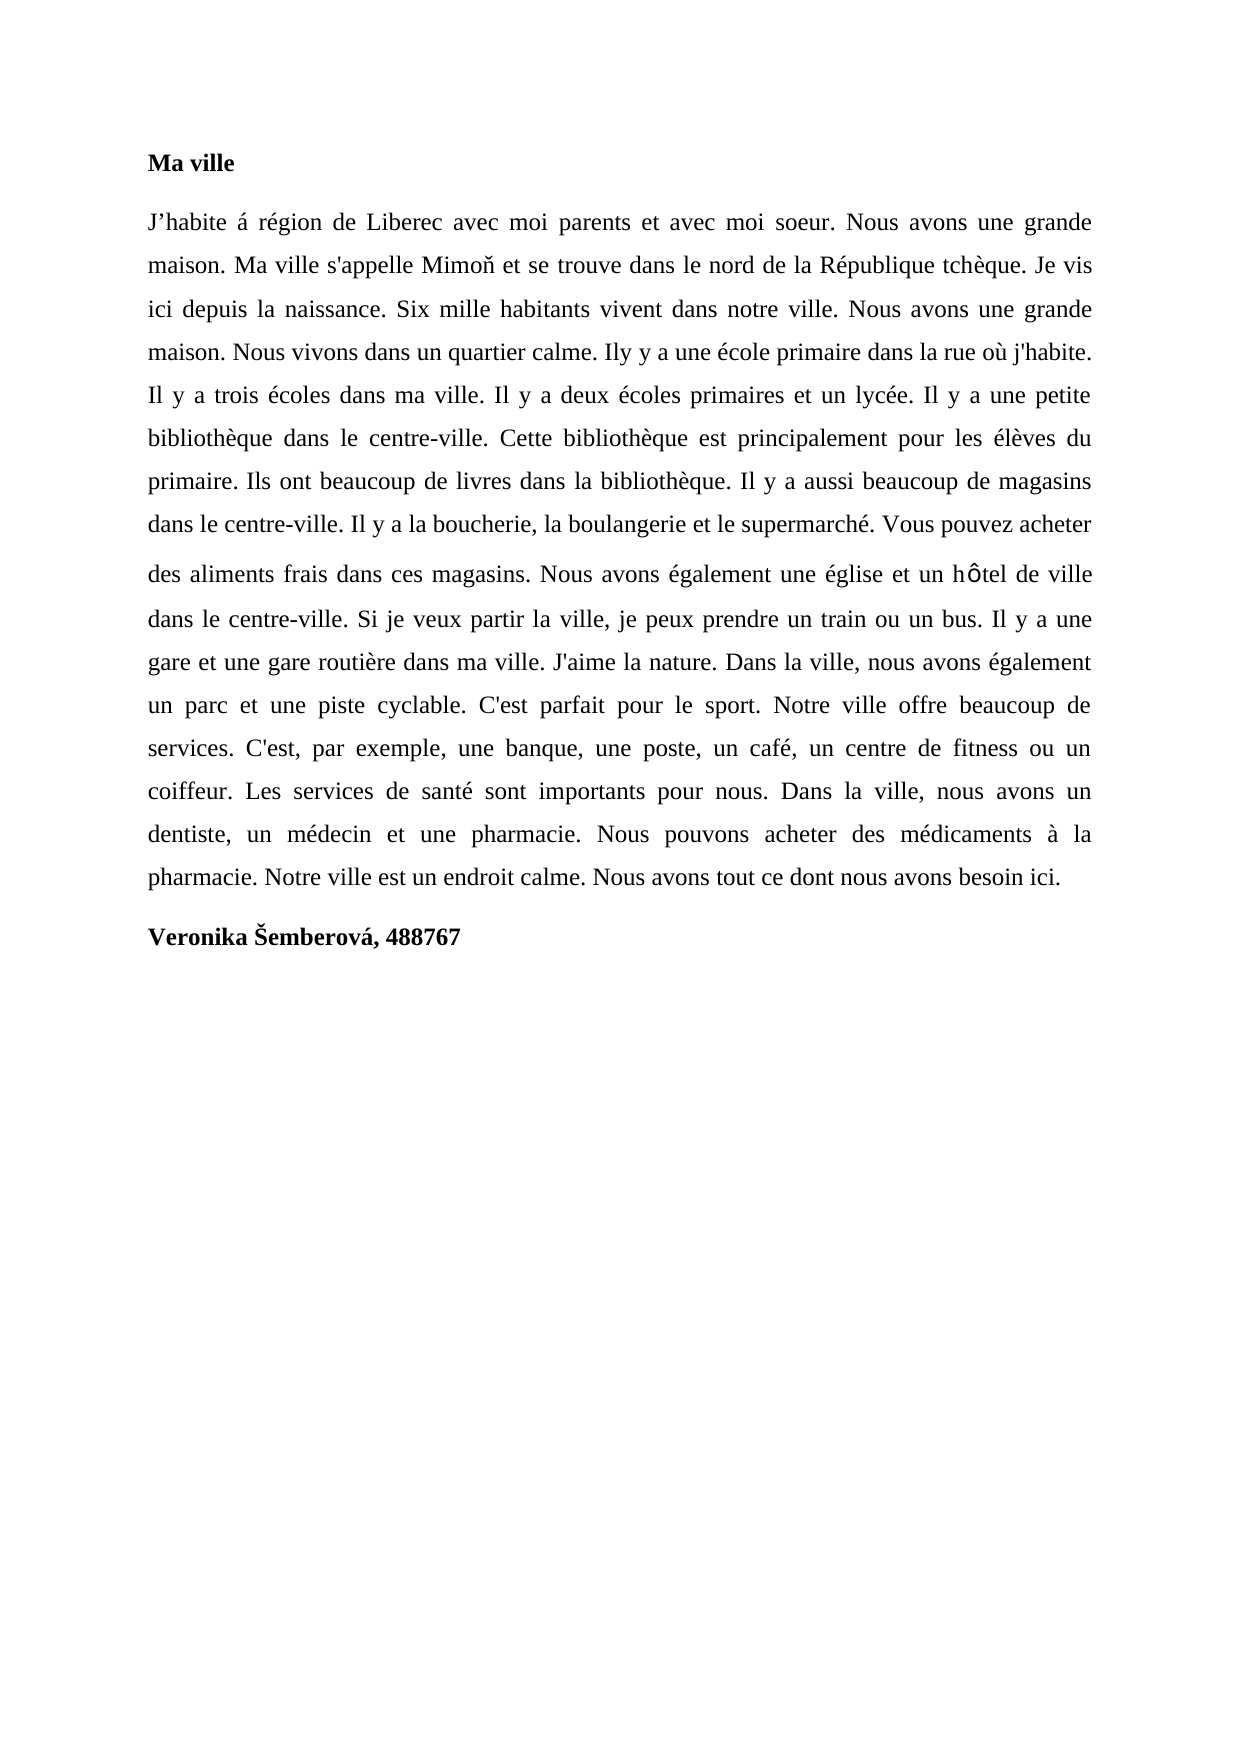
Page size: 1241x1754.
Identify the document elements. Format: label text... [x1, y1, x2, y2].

text Ma ville [148, 148, 1093, 176]
text Veronika Šemberová, 488767 [148, 922, 1093, 951]
text J’habite á région de Liberec avec moi parents et avec moi soeur. Nous avons une grande maison. Ma ville s'appelle Mimoň et se trouve dans le nord de la République tchèque. Je vis ici depuis la naissance. Six mille habitants vivent dans notre ville. Nous avons une grande maison. Nous vivons dans un quartier calme. Ily y a une école primaire dans la rue où j'habite. Il y a trois écoles dans ma ville. Il y a deux écoles primaires et un lycée. Il y a une petite bibliothèque dans le centre-ville. Cette bibliothèque est principalement pour les élèves du primaire. Ils ont beaucoup de livres dans la bibliothèque. Il y a aussi beaucoup de magasins dans le centre-ville. Il y a la boucherie, la boulangerie et le supermarché. Vous pouvez acheter des aliments frais dans ces magasins. Nous avons également une église et un hôtel de ville dans le centre-ville. Si je veux partir la ville, je peux prendre un train ou un bus. Il y a une gare et une gare routière dans ma ville. J'aime la nature. Dans la ville, nous avons également un parc et une piste cyclable. C'est parfait pour le sport. Notre ville offre beaucoup de services. C'est, par exemple, une banque, une poste, un café, un centre de fitness ou un coiffeur. Les services de santé sont importants pour nous. Dans la ville, nous avons un dentiste, un médecin et une pharmacie. Nous pouvons acheter des médicaments à la pharmacie. Notre ville est un endroit calme. Nous avons tout ce dont nous avons besoin ici. [148, 207, 1093, 891]
